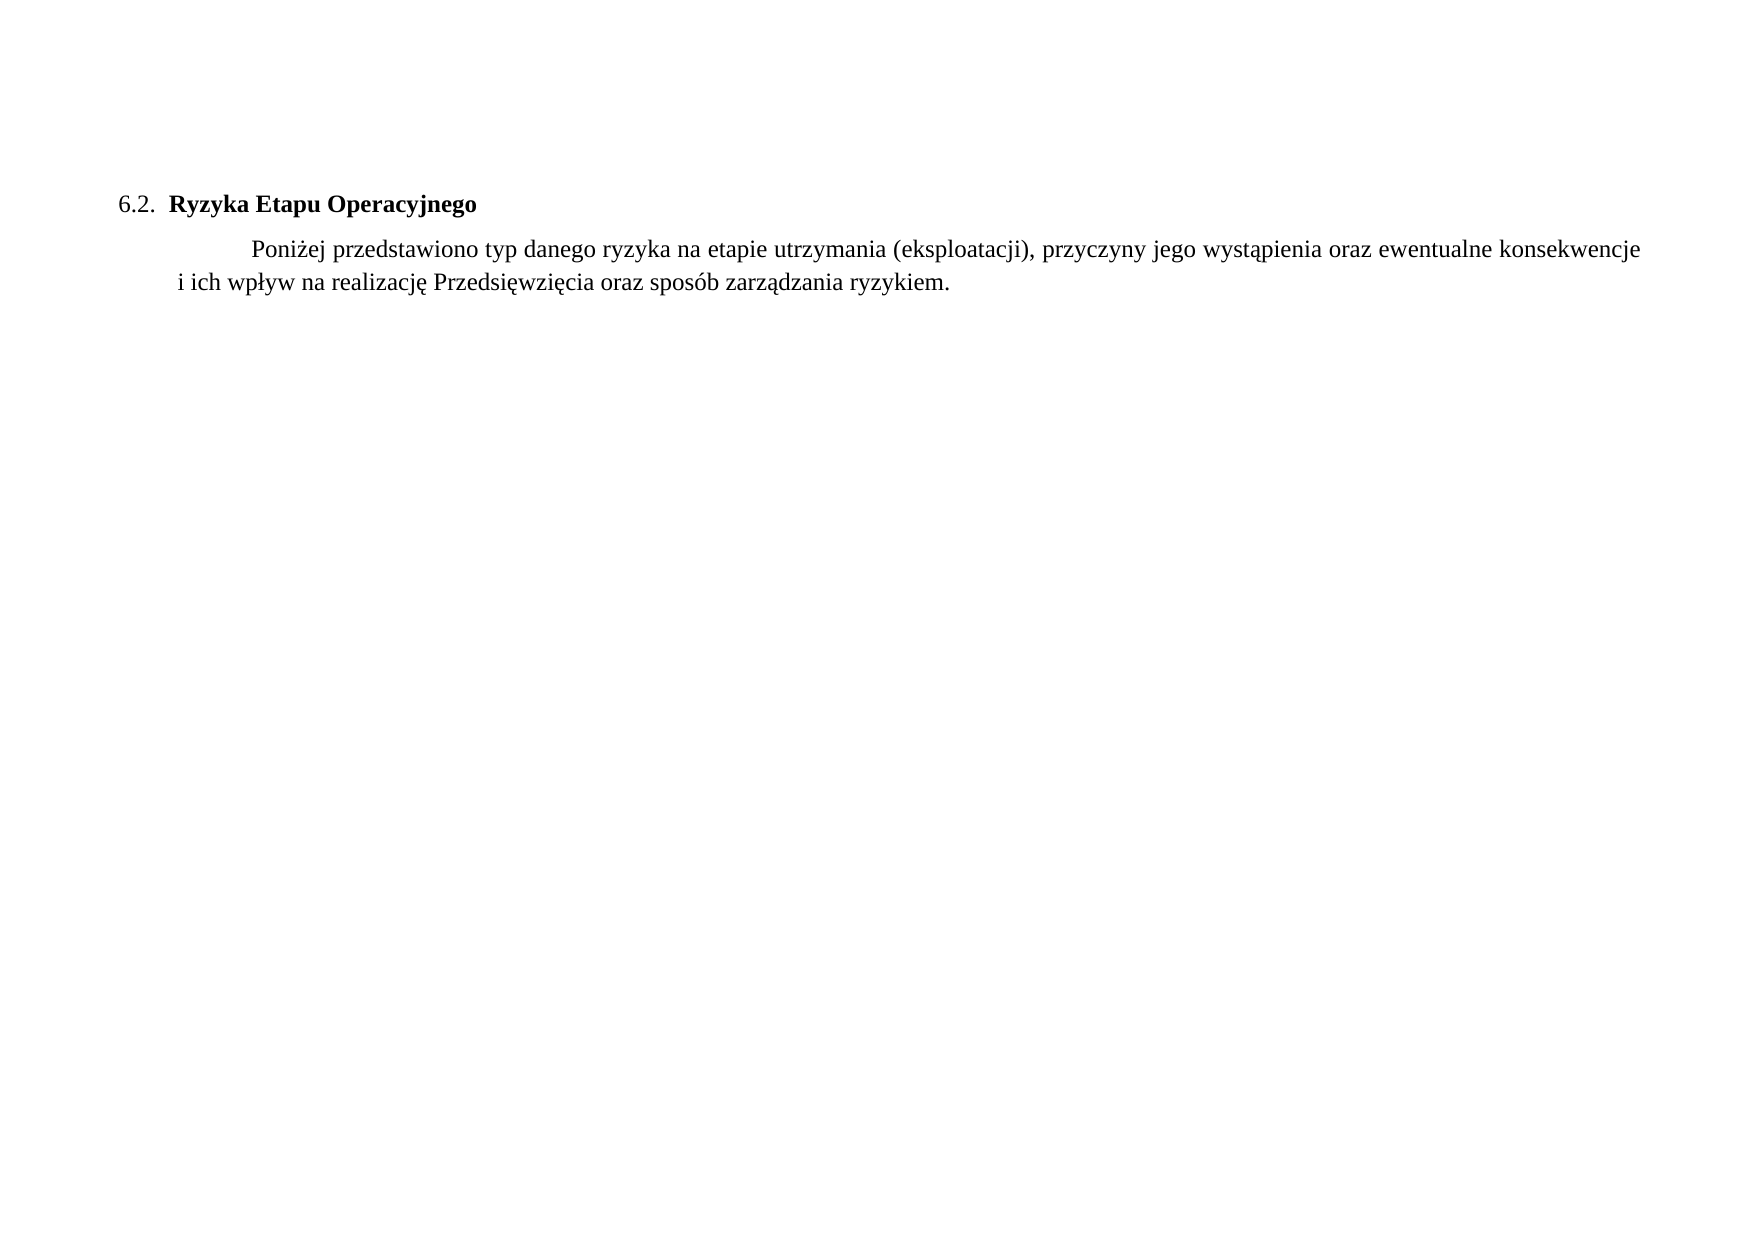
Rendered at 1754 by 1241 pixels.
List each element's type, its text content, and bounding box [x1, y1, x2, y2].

list Ryzyka Etapu Operacyjnego [118, 189, 1642, 218]
list Poniżej przedstawiono typ danego ryzyka na etapie utrzymania (eksploatacji), przyczyny jego wystąpienia oraz ewentualne konsekwencje i ich wpływ na realizację Przedsięwzięcia oraz sposób zarządzania ryzykiem. [177, 234, 1642, 296]
